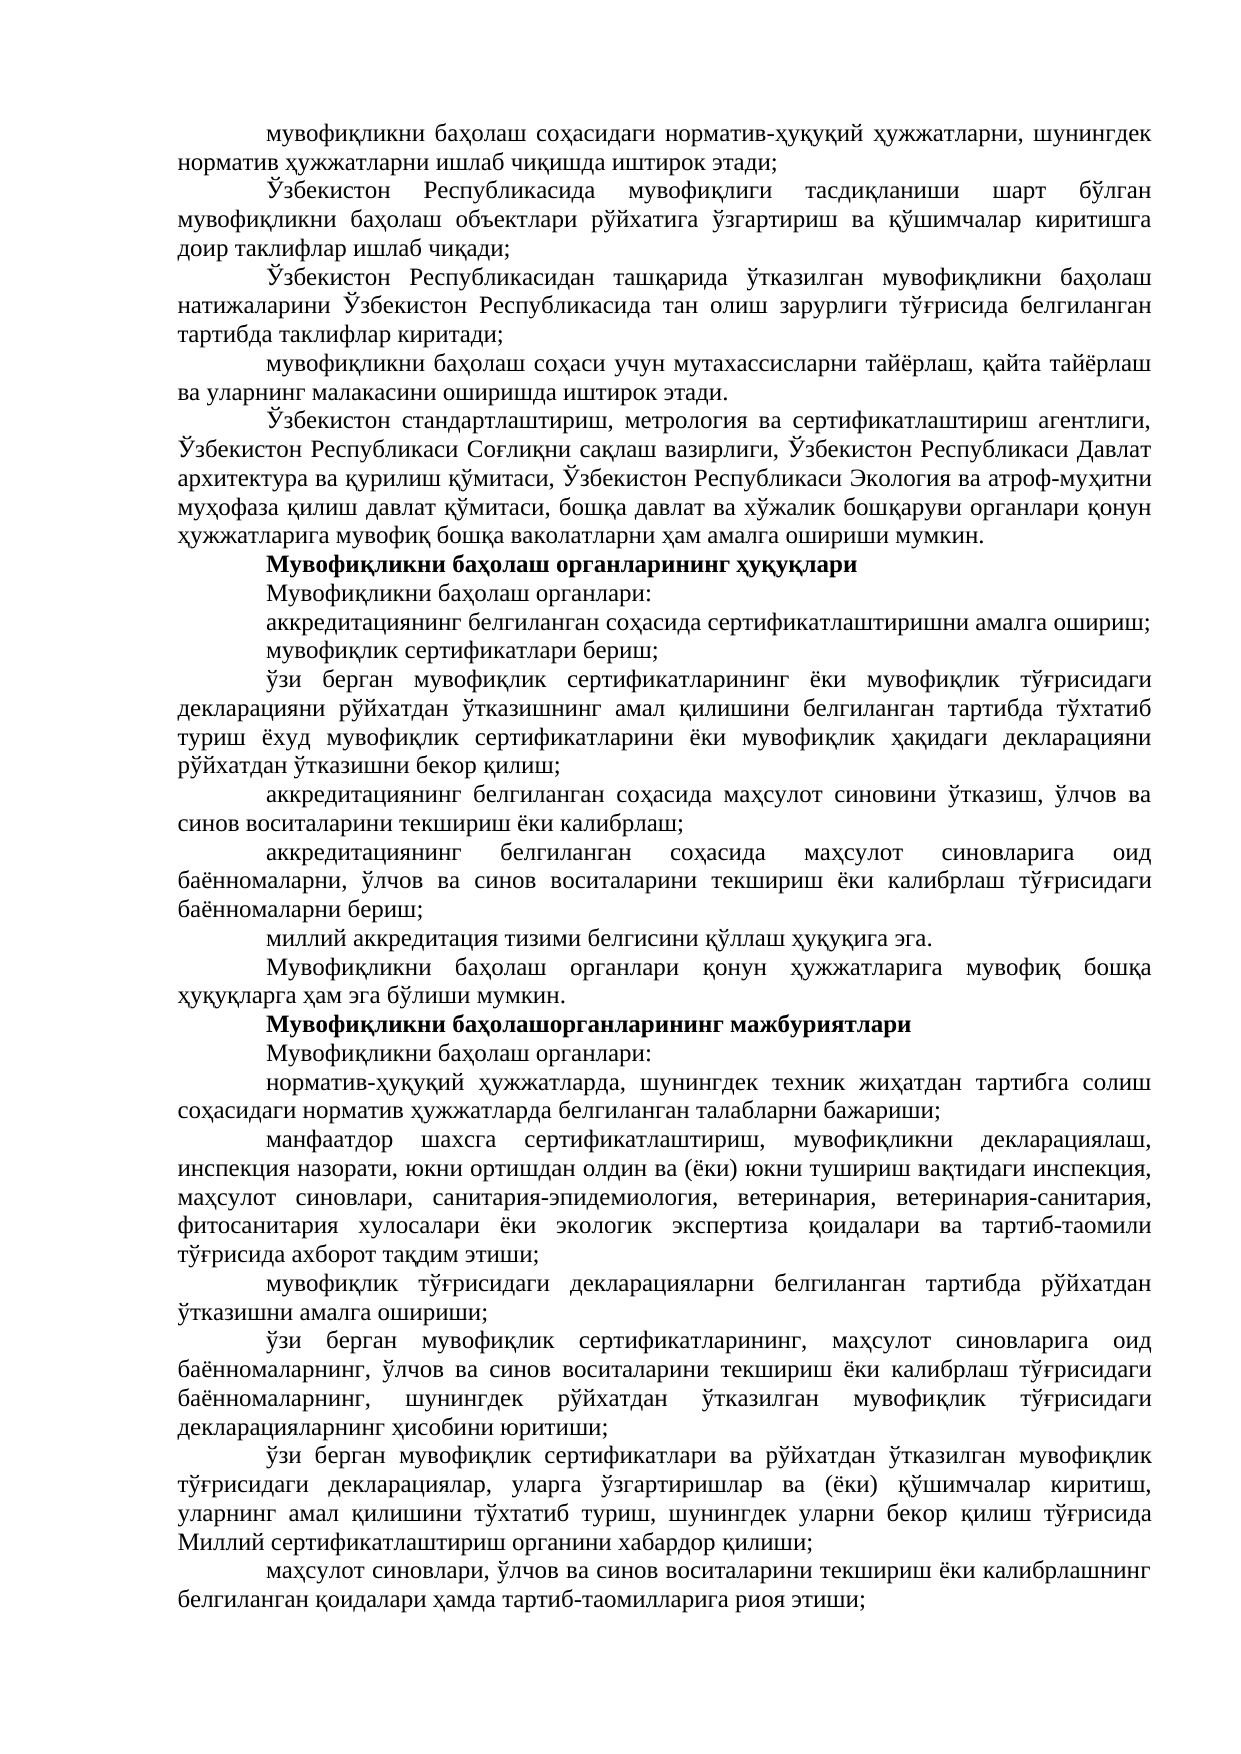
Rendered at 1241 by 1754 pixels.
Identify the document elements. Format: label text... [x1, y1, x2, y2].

text Мувофиқликни баҳолашорганларининг мажбуриятлари [177, 1009, 1152, 1038]
text мувофиқликни баҳолаш соҳаси учун мутахассисларни тайёрлаш, қайта тайёрлаш ва уларнинг малакасини оширишда иштирок этади. [177, 348, 1152, 406]
text норматив-ҳуқуқий ҳужжатларда, шунингдек техник жиҳатдан тартибга солиш соҳасидаги норматив ҳужжатларда белгиланган талабларни бажариши; [177, 1067, 1152, 1124]
text Мувофиқликни баҳолаш органлари: [177, 1038, 1152, 1067]
text ўзи берган мувофиқлик сертификатлари ва рўйхатдан ўтказилган мувофиқлик тўғрисидаги декларациялар, уларга ўзгартиришлар ва (ёки) қўшимчалар киритиш, уларнинг амал қилишини тўхтатиб туриш, шунингдек уларни бекор қилиш тўғрисида Миллий сертификатлаштириш органини хабардор қилиши; [177, 1441, 1152, 1556]
text миллий аккредитация тизими белгисини қўллаш ҳуқуқига эга. [177, 923, 1152, 952]
text Мувофиқликни баҳолаш органларининг ҳуқуқлари [177, 549, 1152, 578]
text ўзи берган мувофиқлик сертификатларининг, маҳсулот синовларига оид баённомаларнинг, ўлчов ва синов воситаларини текшириш ёки калибрлаш тўғрисидаги баённомаларнинг, шунингдек рўйхатдан ўтказилган мувофиқлик тўғрисидаги декларацияларнинг ҳисобини юритиши; [177, 1326, 1152, 1441]
text аккредитациянинг белгиланган соҳасида маҳсулот синовларига оид баённомаларни, ўлчов ва синов воситаларини текшириш ёки калибрлаш тўғрисидаги баённомаларни бериш; [177, 837, 1152, 923]
text аккредитациянинг белгиланган соҳасида маҳсулот синовини ўтказиш, ўлчов ва синов воситаларини текшириш ёки калибрлаш; [177, 779, 1152, 837]
text аккредитациянинг белгиланган соҳасида сертификатлаштиришни амалга ошириш; [177, 607, 1152, 636]
text Ўзбекистон Республикасидан ташқарида ўтказилган мувофиқликни баҳолаш натижаларини Ўзбекистон Республикасида тан олиш зарурлиги тўғрисида белгиланган тартибда таклифлар киритади; [177, 262, 1152, 348]
text манфаатдор шахсга сертификатлаштириш, мувофиқликни декларациялаш, инспекция назорати, юкни ортишдан олдин ва (ёки) юкни тушириш вақтидаги инспекция, маҳсулот синовлари, санитария-эпидемиология, ветеринария, ветеринария-санитария, фитосанитария хулосалари ёки экологик экспертиза қоидалари ва тартиб-таомили тўғрисида ахборот тақдим этиши; [177, 1124, 1152, 1268]
text мувофиқлик сертификатлари бериш; [177, 636, 1152, 664]
text мувофиқликни баҳолаш соҳасидаги норматив-ҳуқуқий ҳужжатларни, шунингдек норматив ҳужжатларни ишлаб чиқишда иштирок этади; [177, 118, 1152, 176]
text маҳсулот синовлари, ўлчов ва синов воситаларини текшириш ёки калибрлашнинг белгиланган қоидалари ҳамда тартиб-таомилларига риоя этиши; [177, 1556, 1152, 1613]
text Ўзбекистон стандартлаштириш, метрология ва сертификатлаштириш агентлиги, Ўзбекистон Республикаси Соғлиқни сақлаш вазирлиги, Ўзбекистон Республикаси Давлат архитектура ва қурилиш қўмитаси, Ўзбекистон Республикаси Экология ва атроф-муҳитни муҳофаза қилиш давлат қўмитаси, бошқа давлат ва хўжалик бошқаруви органлари қонун ҳужжатларига мувофиқ бошқа ваколатларни ҳам амалга ошириши мумкин. [177, 406, 1152, 549]
text Мувофиқликни баҳолаш органлари қонун ҳужжатларига мувофиқ бошқа ҳуқуқларга ҳам эга бўлиши мумкин. [177, 952, 1152, 1009]
text Ўзбекистон Республикасида мувофиқлиги тасдиқланиши шарт бўлган мувофиқликни баҳолаш объектлари рўйхатига ўзгартириш ва қўшимчалар киритишга доир таклифлар ишлаб чиқади; [177, 176, 1152, 262]
text мувофиқлик тўғрисидаги декларацияларни белгиланган тартибда рўйхатдан ўтказишни амалга ошириши; [177, 1268, 1152, 1326]
text ўзи берган мувофиқлик сертификатларининг ёки мувофиқлик тўғрисидаги декларацияни рўйхатдан ўтказишнинг амал қилишини белгиланган тартибда тўхтатиб туриш ёхуд мувофиқлик сертификатларини ёки мувофиқлик ҳақидаги декларацияни рўйхатдан ўтказишни бекор қилиш; [177, 664, 1152, 779]
text Мувофиқликни баҳолаш органлари: [177, 578, 1152, 607]
